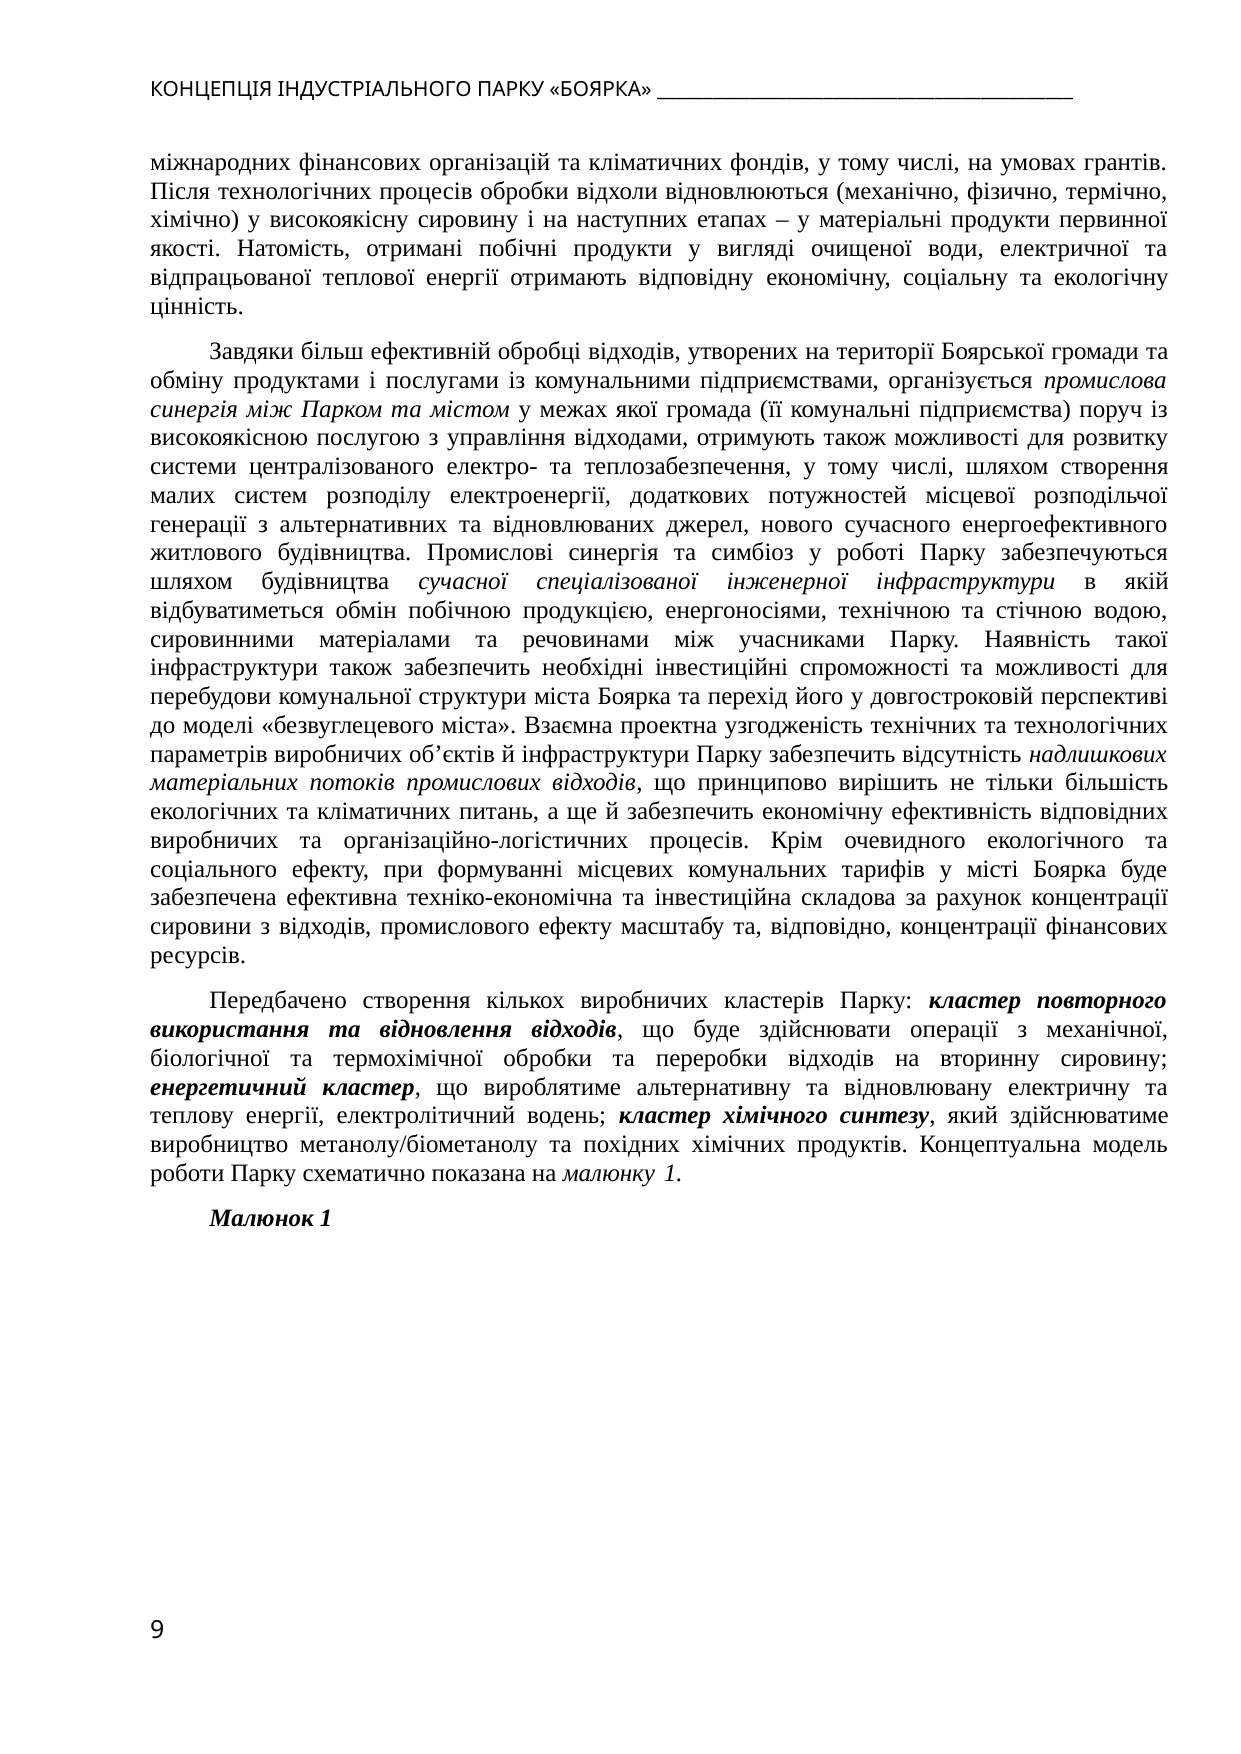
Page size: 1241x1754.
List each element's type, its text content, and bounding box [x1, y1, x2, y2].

text Завдяки більш ефективній обробці відходів, утворених на території Боярської громади та обміну продуктами і послугами із комунальними підприємствами, організується промислова синергія між Парком та містом у межах якої громада (її комунальні підприємства) поруч із високоякісною послугою з управління відходами, отримують також можливості для розвитку системи централізованого електро- та теплозабезпечення, у тому числі, шляхом створення малих систем розподілу електроенергії, додаткових потужностей місцевої розподільчої генерації з альтернативних та відновлюваних джерел, нового сучасного енергоефективного житлового будівництва. Промислові синергія та симбіоз у роботі Парку забезпечуються шляхом будівництва сучасної спеціалізованої інженерної інфраструктури в якій відбуватиметься обмін побічною продукцією, енергоносіями, технічною та стічною водою, сировинними матеріалами та речовинами між учасниками Парку. Наявність такої інфраструктури також забезпечить необхідні інвестиційні спроможності та можливості для перебудови комунальної структури міста Боярка та перехід його у довгостроковій перспективі до моделі «безвуглецевого міста». Взаємна проектна узгодженість технічних та технологічних параметрів виробничих об’єктів й інфраструктури Парку забезпечить відсутність надлишкових матеріальних потоків промислових відходів, що принципово вирішить не тільки більшість екологічних та кліматичних питань, а ще й забезпечить економічну ефективність відповідних виробничих та організаційно-логістичних процесів. Крім очевидного екологічного та соціального ефекту, при формуванні місцевих комунальних тарифів у місті Боярка буде забезпечена ефективна техніко-економічна та інвестиційна складова за рахунок концентрації сировини з відходів, промислового ефекту масштабу та, відповідно, концентрації фінансових ресурсів. [150, 336, 1169, 969]
text Передбачено створення кількох виробничих кластерів Парку: кластер повторного використання та відновлення відходів, що буде здійснювати операції з механічної, біологічної та термохімічної обробки та переробки відходів на вторинну сировину; енергетичний кластер, що вироблятиме альтернативну та відновлювану електричну та теплову енергії, електролітичний водень; кластер хімічного синтезу, який здійснюватиме виробництво метанолу/біометанолу та похідних хімічних продуктів. Концептуальна модель роботи Парку схематично показана на малюнку 1. [150, 985, 1169, 1187]
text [150, 147, 1169, 319]
text Малюнок 1 [150, 1203, 1169, 1232]
